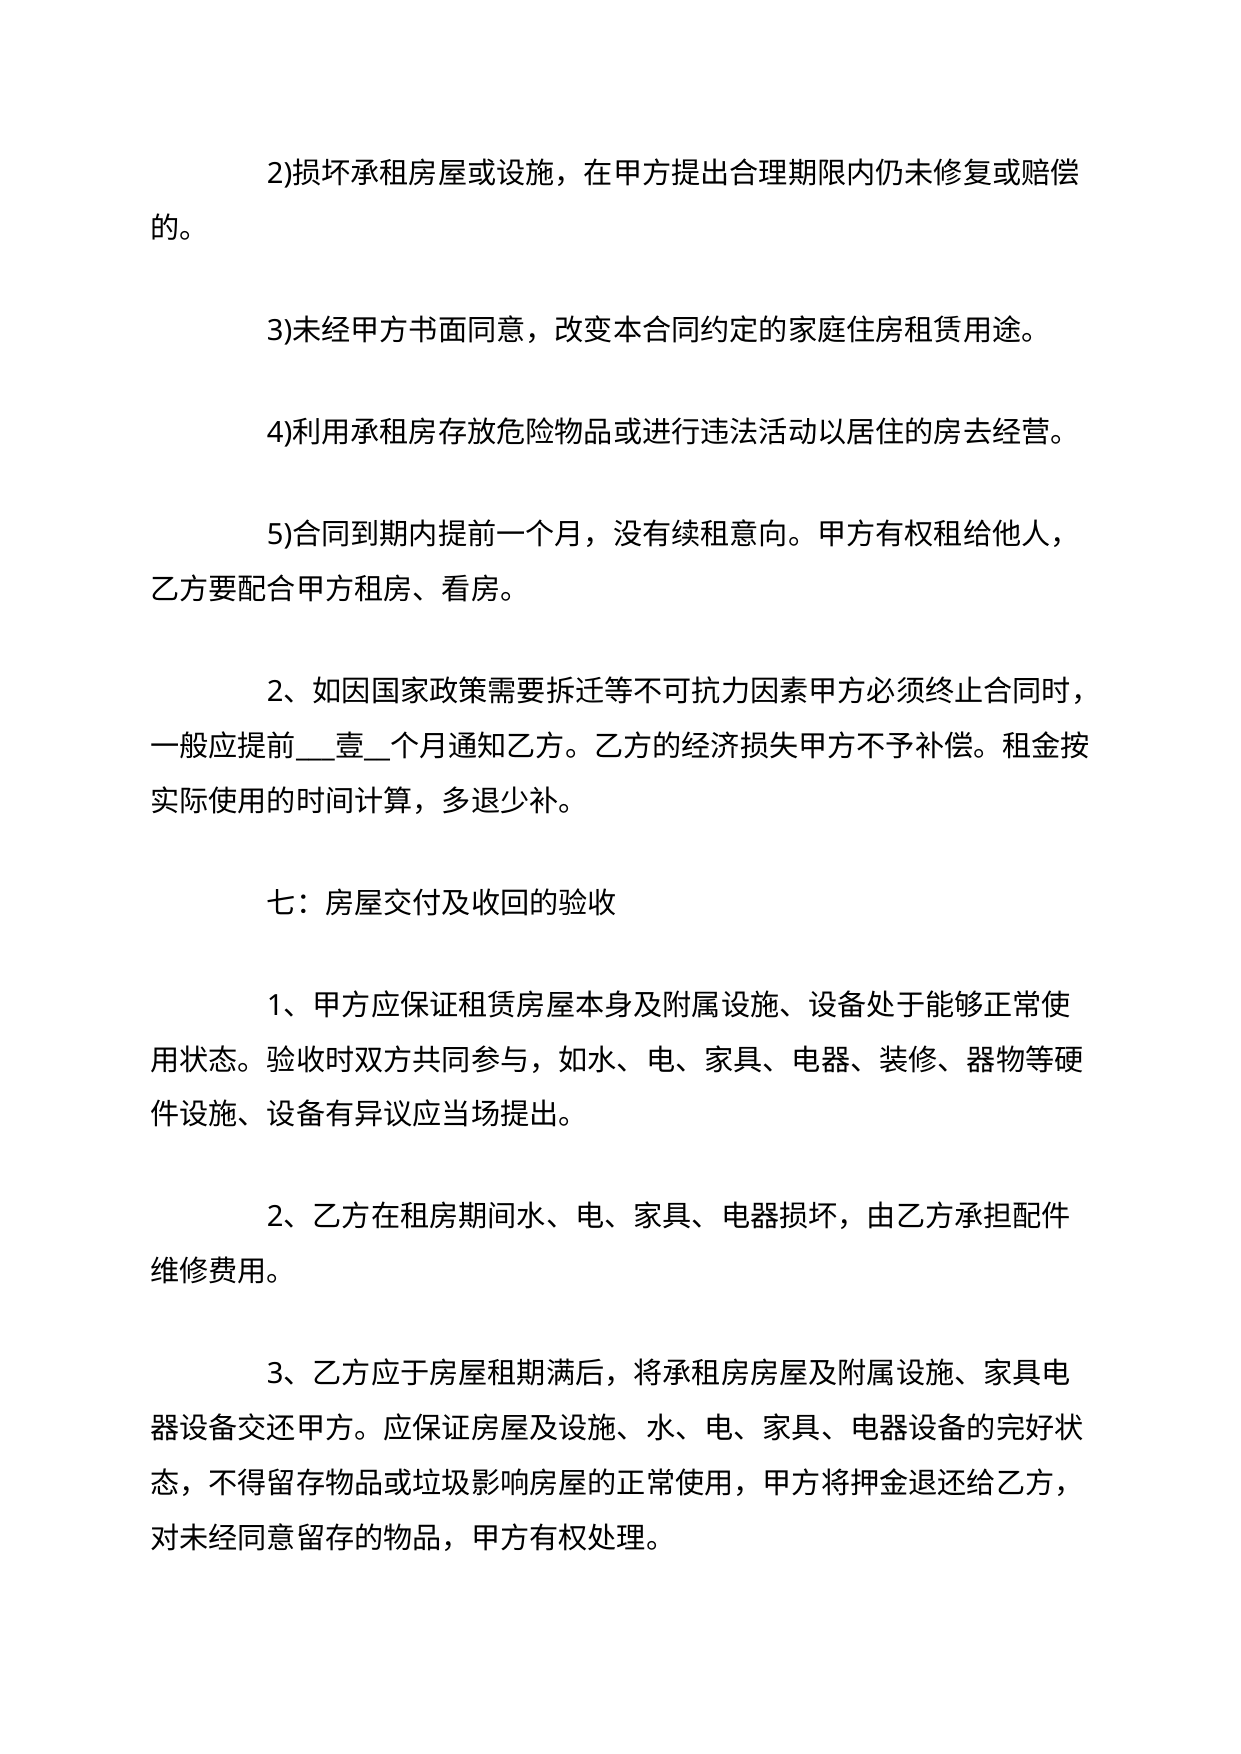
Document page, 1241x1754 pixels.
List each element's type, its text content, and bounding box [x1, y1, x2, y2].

text 3、乙方应于房屋租期满后，将承租房房屋及附属设施、家具电器设备交还甲方。应保证房屋及设施、水、电、家具、电器设备的完好状态，不得留存物品或垃圾影响房屋的正常使用，甲方将押金退还给乙方，对未经同意留存的物品，甲方有权处理。 [150, 1349, 1090, 1557]
text 1、甲方应保证租赁房屋本身及附属设施、设备处于能够正常使用状态。验收时双方共同参与，如水、电、家具、电器、装修、器物等硬件设施、设备有异议应当场提出。 [150, 981, 1090, 1133]
text 2、乙方在租房期间水、电、家具、电器损坏，由乙方承担配件维修费用。 [150, 1193, 1090, 1290]
text 七：房屋交付及收回的验收 [150, 879, 1090, 922]
text 4)利用承租房存放危险物品或进行违法活动以居住的房去经营。 [150, 409, 1090, 451]
text 2)损坏承租房屋或设施，在甲方提出合理期限内仍未修复或赔偿的。 [150, 150, 1090, 247]
text 2、如因国家政策需要拆迁等不可抗力因素甲方必须终止合同时，一般应提前___壹__个月通知乙方。乙方的经济损失甲方不予补偿。租金按实际使用的时间计算，多退少补。 [150, 667, 1090, 820]
text 3)未经甲方书面同意，改变本合同约定的家庭住房租赁用途。 [150, 307, 1090, 349]
text 5)合同到期内提前一个月，没有续租意向。甲方有权租给他人，乙方要配合甲方租房、看房。 [150, 511, 1090, 608]
